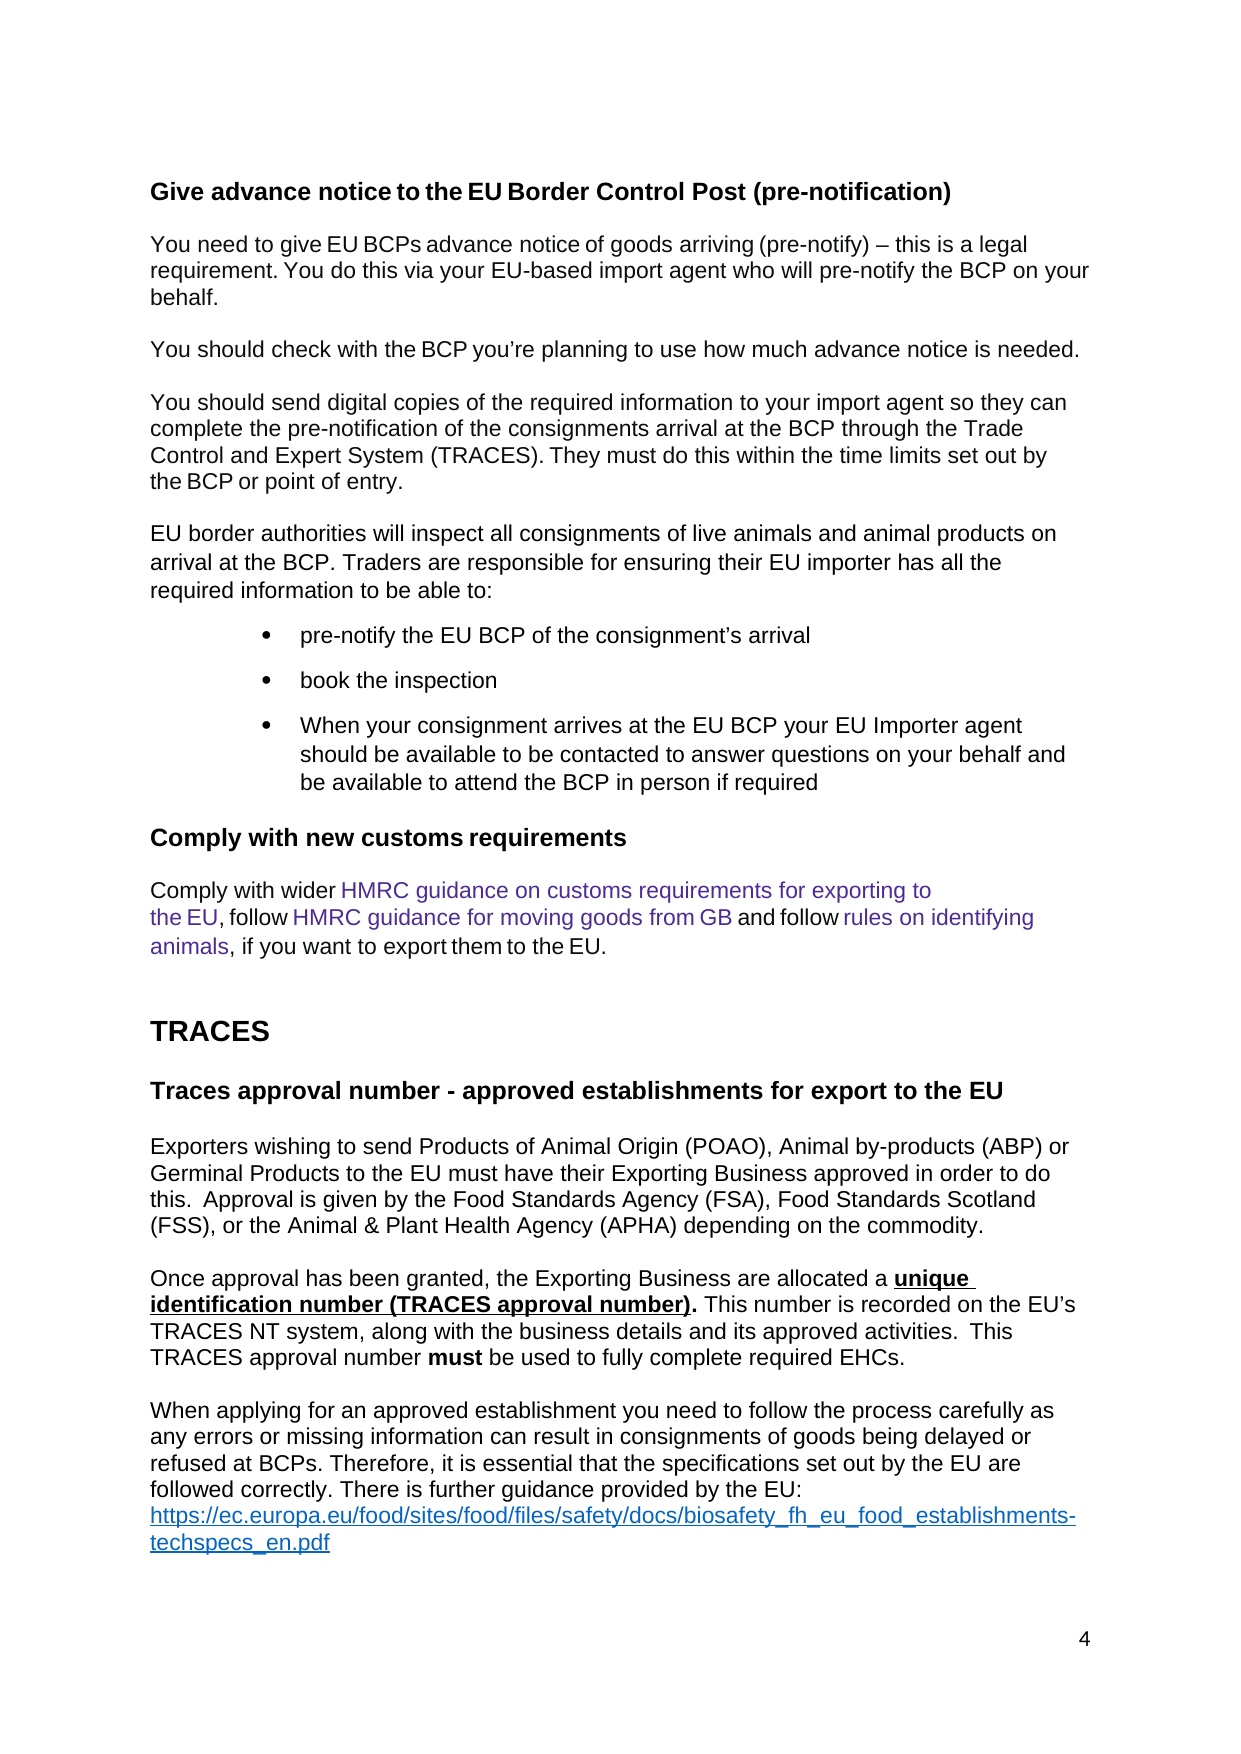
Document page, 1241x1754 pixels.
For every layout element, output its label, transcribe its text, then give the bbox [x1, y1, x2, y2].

text When applying for an approved establishment you need to follow the process carefully as any errors or missing information can result in consignments of goods being delayed or refused at BCPs. Therefore, it is essential that the specifications set out by the EU are followed correctly. There is further guidance provided by the EU: https://ec.europa.eu/food/sites/food/files/safety/docs/biosafety_fh_eu_food_establishments-techspecs_en.pdf [150, 1397, 1090, 1555]
text EU border authorities will inspect all consignments of live animals and animal products on arrival at the BCP. Traders are responsible for ensuring their EU importer has all the required information to be able to: [150, 520, 1090, 603]
text Once approval has been granted, the Exporting Business are allocated a unique identification number (TRACES approval number). This number is recorded on the EU’s TRACES NT system, along with the business details and its approved activities. This TRACES approval number must be used to fully complete required EHCs. [150, 1265, 1090, 1371]
text You should send digital copies of the required information to your import agent so they can complete the pre-notification of the consignments arrival at the BCP through the Trade Control and Expert System (TRACES). They must do this within the time limits set out by the BCP or point of entry. [150, 389, 1090, 494]
list pre-notify the EU BCP of the consignment’s arrival [262, 622, 1090, 648]
text Give advance notice to the EU Border Control Post (pre-notification) [150, 176, 1090, 205]
list When your consignment arrives at the EU BCP your EU Importer agent should be available to be contacted to answer questions on your behalf and be available to attend the BCP in person if required [262, 712, 1090, 796]
text You should check with the BCP you’re planning to use how much advance notice is needed. [150, 336, 1090, 389]
text Comply with new customs requirements [150, 823, 1090, 852]
list book the inspection [262, 667, 1090, 693]
text Comply with wider HMRC guidance on customs requirements for exporting to the EU, follow HMRC guidance for moving goods from GB and follow rules on identifying animals, if you want to export them to the EU. [150, 877, 1090, 961]
text Traces approval number - approved establishments for export to the EU [150, 1076, 1090, 1104]
text You need to give EU BCPs advance notice of goods arriving (pre-notify) – this is a legal requirement. You do this via your EU-based import agent who will pre-notify the BCP on your behalf. [150, 231, 1090, 310]
text Exporters wishing to send Products of Animal Origin (POAO), Animal by-products (ABP) or Germinal Products to the EU must have their Exporting Business approved in order to do this. Approval is given by the Food Standards Agency (FSA), Food Standards Scotland (FSS), or the Animal & Plant Health Agency (APHA) depending on the commodity. [150, 1133, 1090, 1239]
subtitle TRACES [150, 1014, 1090, 1048]
